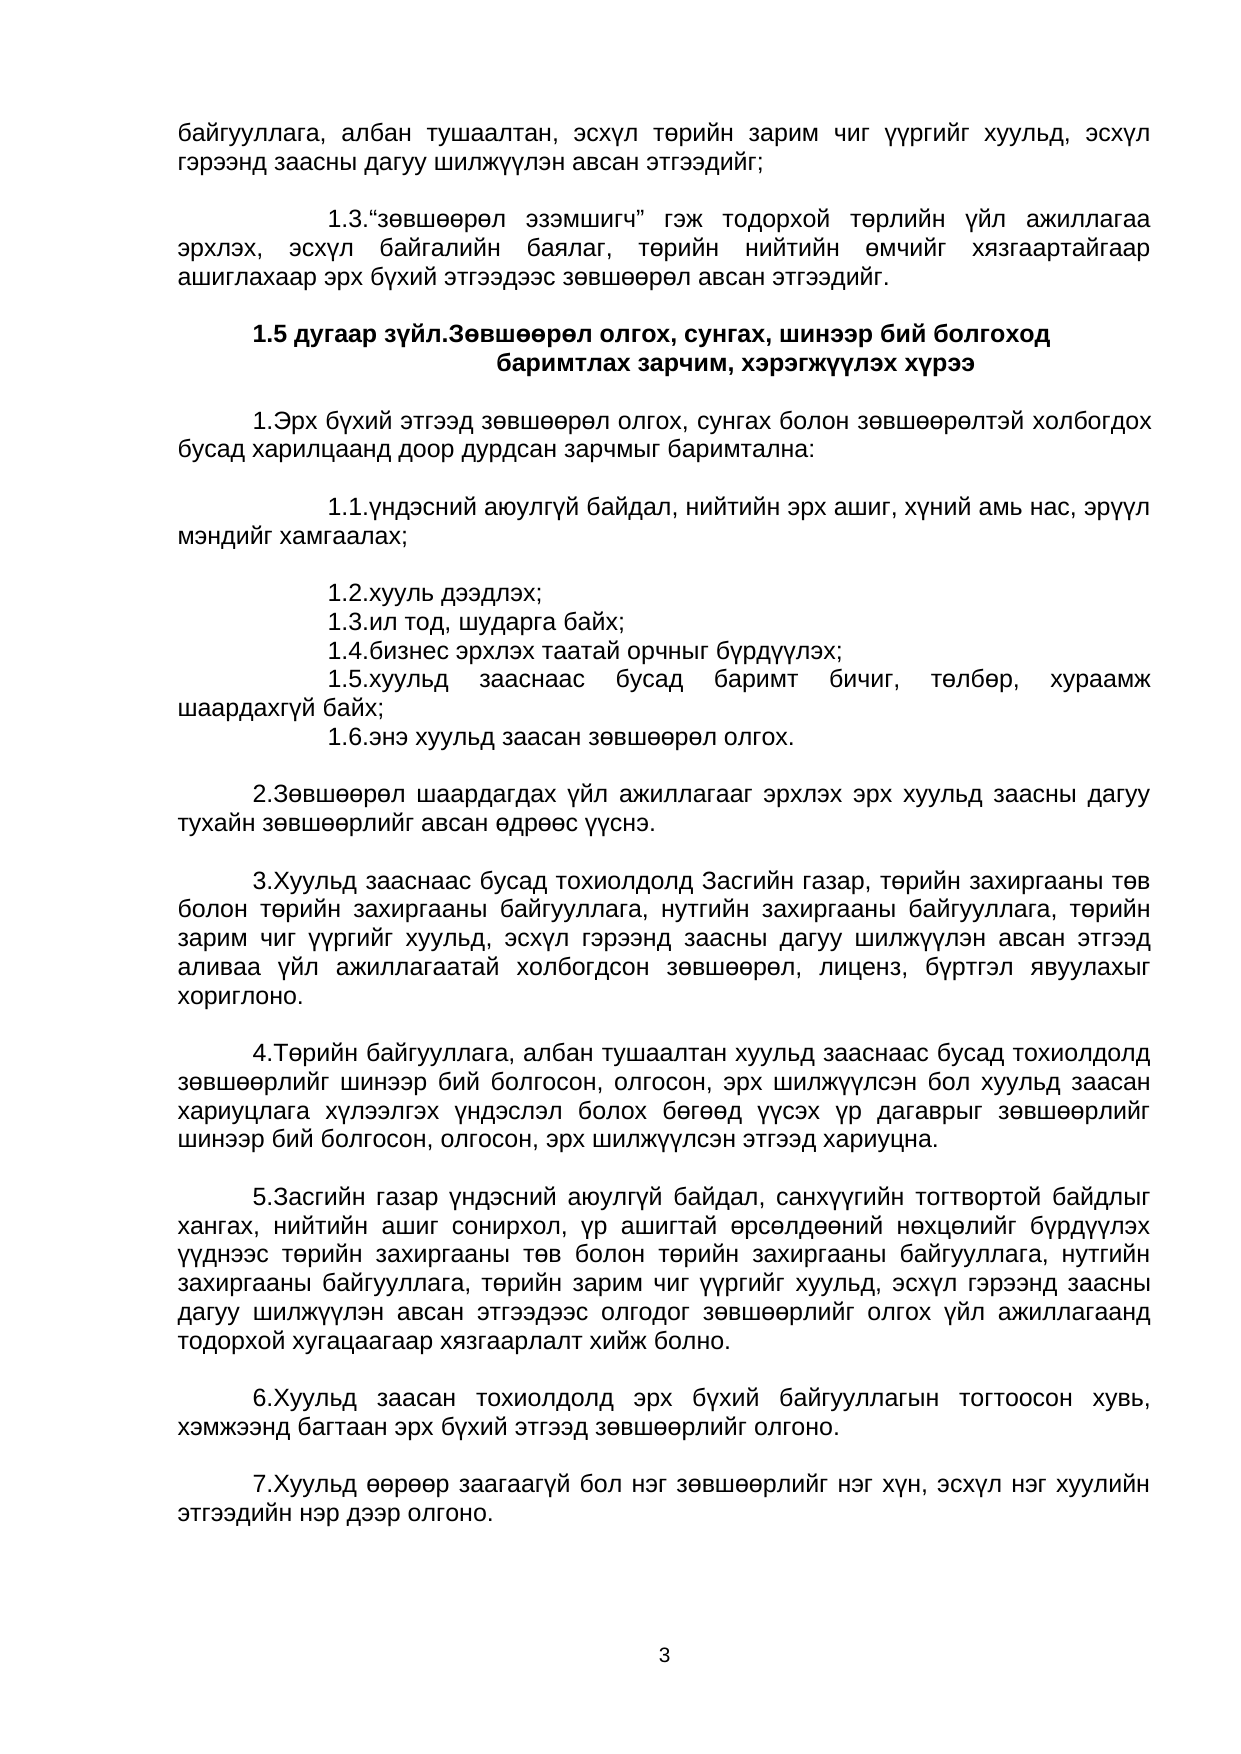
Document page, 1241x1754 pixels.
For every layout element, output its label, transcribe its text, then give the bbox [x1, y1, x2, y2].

text 1.1.үндэсний аюулгүй байдал, нийтийн эрх ашиг, хүний амь нас, эрүүл мэндийг хамгаалах; [177, 492, 1152, 549]
text 6.Хуульд заасан тохиолдолд эрх бүхий байгууллагын тогтоосон хувь, хэмжээнд багтаан эрх бүхий этгээд зөвшөөрлийг олгоно. [177, 1383, 1152, 1441]
text 1.2.хууль дээдлэх; [252, 578, 1152, 607]
text 7.Хуульд өөрөөр заагаагүй бол нэг зөвшөөрлийг нэг хүн, эсхүл нэг хуулийн этгээдийн нэр дээр олгоно. [177, 1469, 1152, 1527]
text 2.Зөвшөөрөл шаардагдах үйл ажиллагааг эрхлэх эрх хуульд заасны дагуу тухайн зөвшөөрлийг авсан өдрөөс үүснэ. [177, 779, 1152, 837]
text 1.5.хуульд зааснаас бусад баримт бичиг, төлбөр, хураамж шаардахгүй байх; [177, 664, 1152, 722]
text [177, 118, 1152, 176]
text 4.Төрийн байгууллага, албан тушаалтан хуульд зааснаас бусад тохиолдолд зөвшөөрлийг шинээр бий болгосон, олгосон, эрх шилжүүлсэн бол хуульд заасан хариуцлага хүлээлгэх үндэслэл болох бөгөөд үүсэх үр дагаврыг зөвшөөрлийг шинээр бий болгосон, олгосон, эрх шилжүүлсэн этгээд хариуцна. [177, 1038, 1152, 1153]
text баримтлах зарчим, хэрэгжүүлэх хүрээ [177, 348, 1152, 377]
text 3.Хуульд зааснаас бусад тохиолдолд Засгийн газар, төрийн захиргааны төв болон төрийн захиргааны байгууллага, нутгийн захиргааны байгууллага, төрийн зарим чиг үүргийг хуульд, эсхүл гэрээнд заасны дагуу шилжүүлэн авсан этгээд аливаа үйл ажиллагаатай холбогдсон зөвшөөрөл, лиценз, бүртгэл явуулахыг хориглоно. [177, 866, 1152, 1009]
text 1.Эрх бүхий этгээд зөвшөөрөл олгох, сунгах болон зөвшөөрөлтэй холбогдох бусад харилцаанд доор дурдсан зарчмыг баримтална: [177, 406, 1152, 463]
text 1.4.бизнес эрхлэх таатай орчныг бүрдүүлэх; [177, 636, 1152, 664]
text 1.5 дугаар зүйл.Зөвшөөрөл олгох, сунгах, шинээр бий болгоход [177, 319, 1152, 348]
text 1.6.энэ хуульд заасан зөвшөөрөл олгох. [177, 722, 1152, 751]
text 5.Засгийн газар үндэсний аюулгүй байдал, санхүүгийн тогтвортой байдлыг хангах, нийтийн ашиг сонирхол, үр ашигтай өрсөлдөөний нөхцөлийг бүрдүүлэх үүднээс төрийн захиргааны төв болон төрийн захиргааны байгууллага, нутгийн захиргааны байгууллага, төрийн зарим чиг үүргийг хуульд, эсхүл гэрээнд заасны дагуу шилжүүлэн авсан этгээдээс олгодог зөвшөөрлийг олгох үйл ажиллагаанд тодорхой хугацаагаар хязгаарлалт хийж болно. [177, 1268, 1152, 1354]
text 5.Засгийн газар үндэсний аюулгүй байдал, санхүүгийн тогтвортой байдлыг хангах, нийтийн ашиг сонирхол, үр ашигтай өрсөлдөөний нөхцөлийг бүрдүүлэх үүднээс төрийн захиргааны төв болон төрийн захиргааны байгууллага, нутгийн захиргааны байгууллага, төрийн зарим чиг үүргийг хуульд, эсхүл гэрээнд заасны дагуу шилжүүлэн авсан этгээдээс олгодог зөвшөөрлийг олгох үйл ажиллагаанд тодорхой хугацаагаар хязгаарлалт хийж болно. [177, 1182, 1152, 1268]
text 1.3.“зөвшөөрөл эзэмшигч” гэж тодорхой төрлийн үйл ажиллагаа эрхлэх, эсхүл байгалийн баялаг, төрийн нийтийн өмчийг хязгаартайгаар ашиглахаар эрх бүхий этгээдээс зөвшөөрөл авсан этгээдийг. [177, 204, 1152, 291]
text 1.3.ил тод, шударга байх; [252, 607, 1152, 636]
